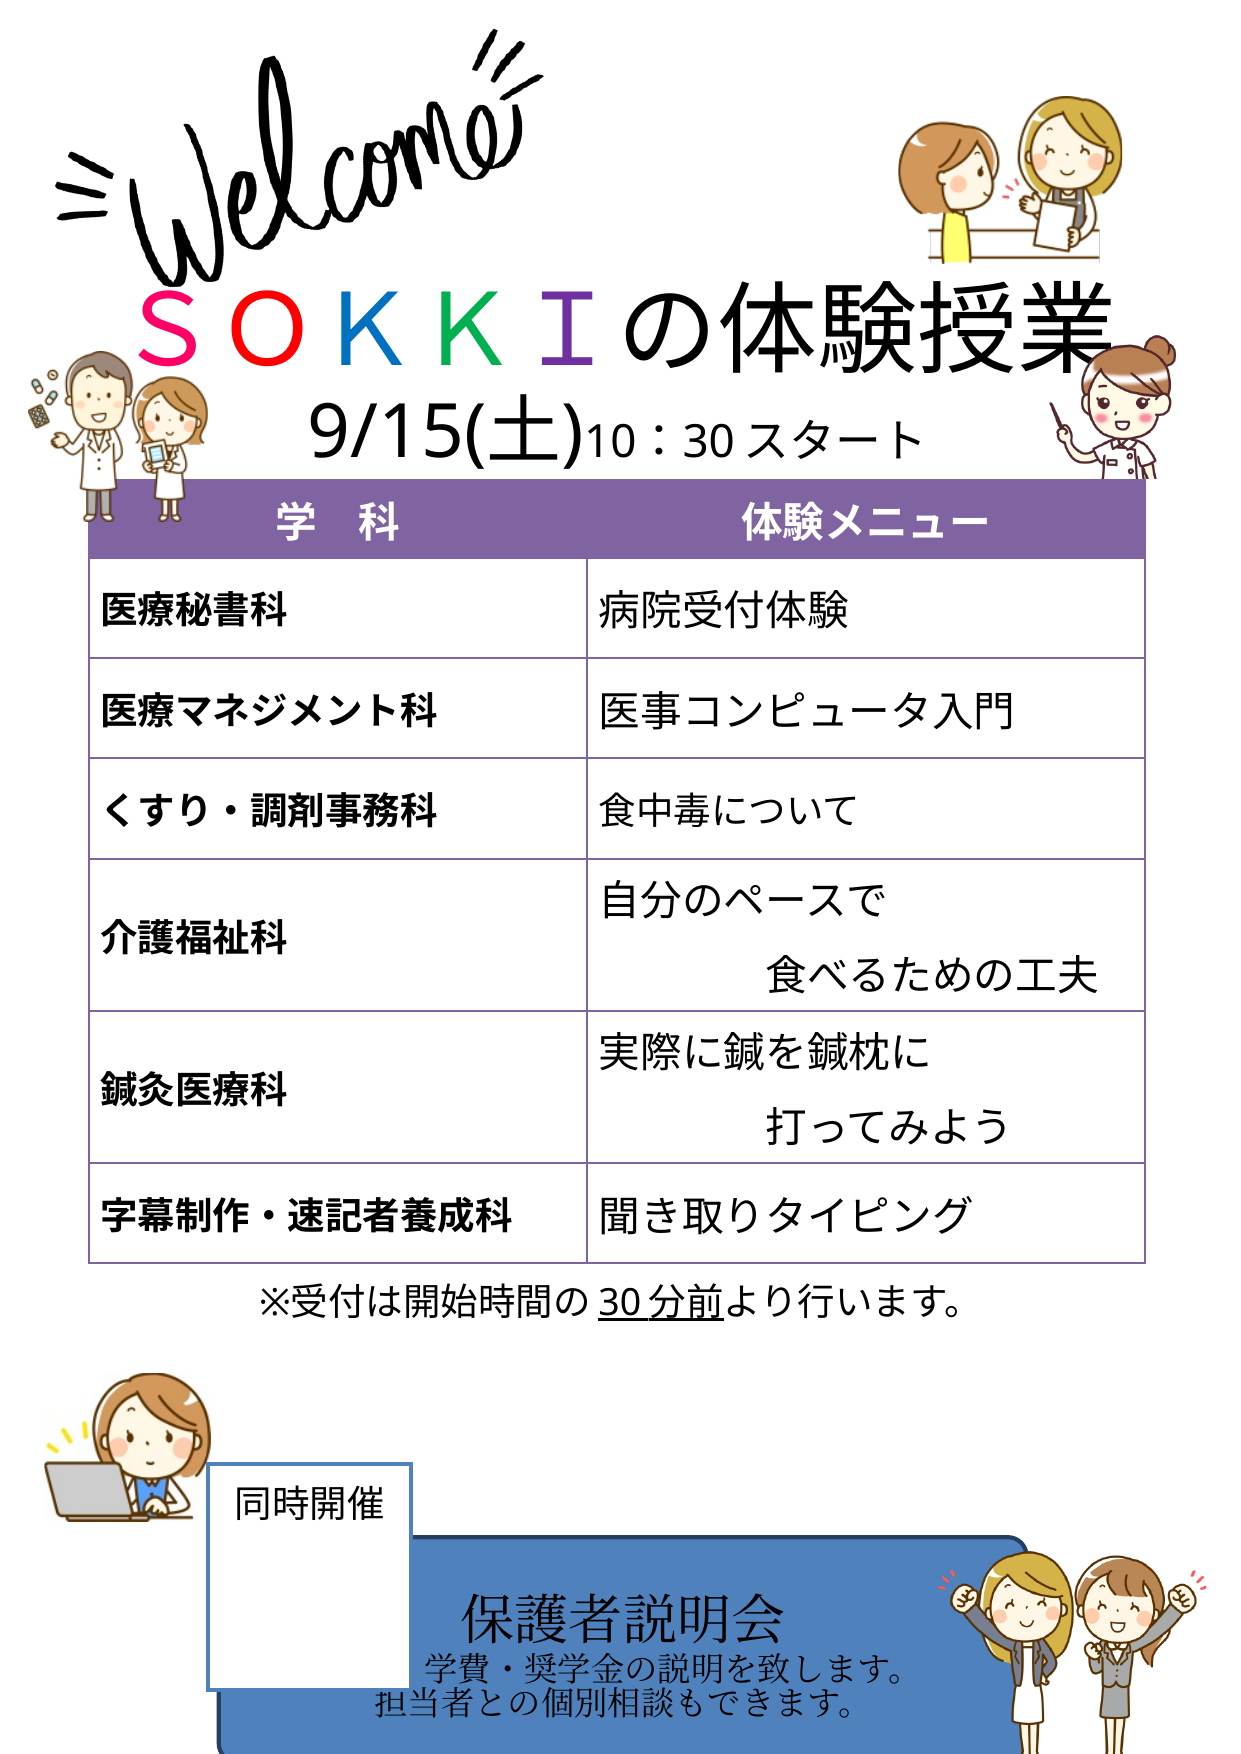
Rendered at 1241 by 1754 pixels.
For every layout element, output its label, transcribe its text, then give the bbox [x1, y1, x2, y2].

table_cell 介護福祉科 [90, 860, 586, 1010]
table_cell 鍼灸医療科 [90, 1012, 586, 1162]
table_cell くすり・調剤事務科 [90, 759, 586, 858]
table_cell 病院受付体験 [588, 559, 1144, 657]
table_cell 医療秘書科 [90, 559, 586, 657]
picture [0, 0, 694, 522]
table_header 体験メニュー [588, 481, 1144, 556]
table_cell 食中毒について [588, 759, 1144, 858]
table_cell 医療マネジメント科 [90, 659, 586, 757]
table_cell 医事コンピュータ入門 [588, 659, 1144, 757]
table_cell 自分のペースで 食べるための工夫 [588, 860, 1144, 1010]
picture [1049, 335, 1176, 479]
picture [44, 1373, 211, 1522]
table_header 学 科 [90, 481, 586, 556]
picture [938, 1551, 1207, 1754]
picture [898, 96, 1123, 264]
table_cell 実際に鍼を鍼枕に 打ってみよう [588, 1012, 1144, 1162]
table_cell 聞き取りタイピング [588, 1164, 1144, 1262]
table_cell 字幕制作・速記者養成科 [90, 1164, 586, 1262]
